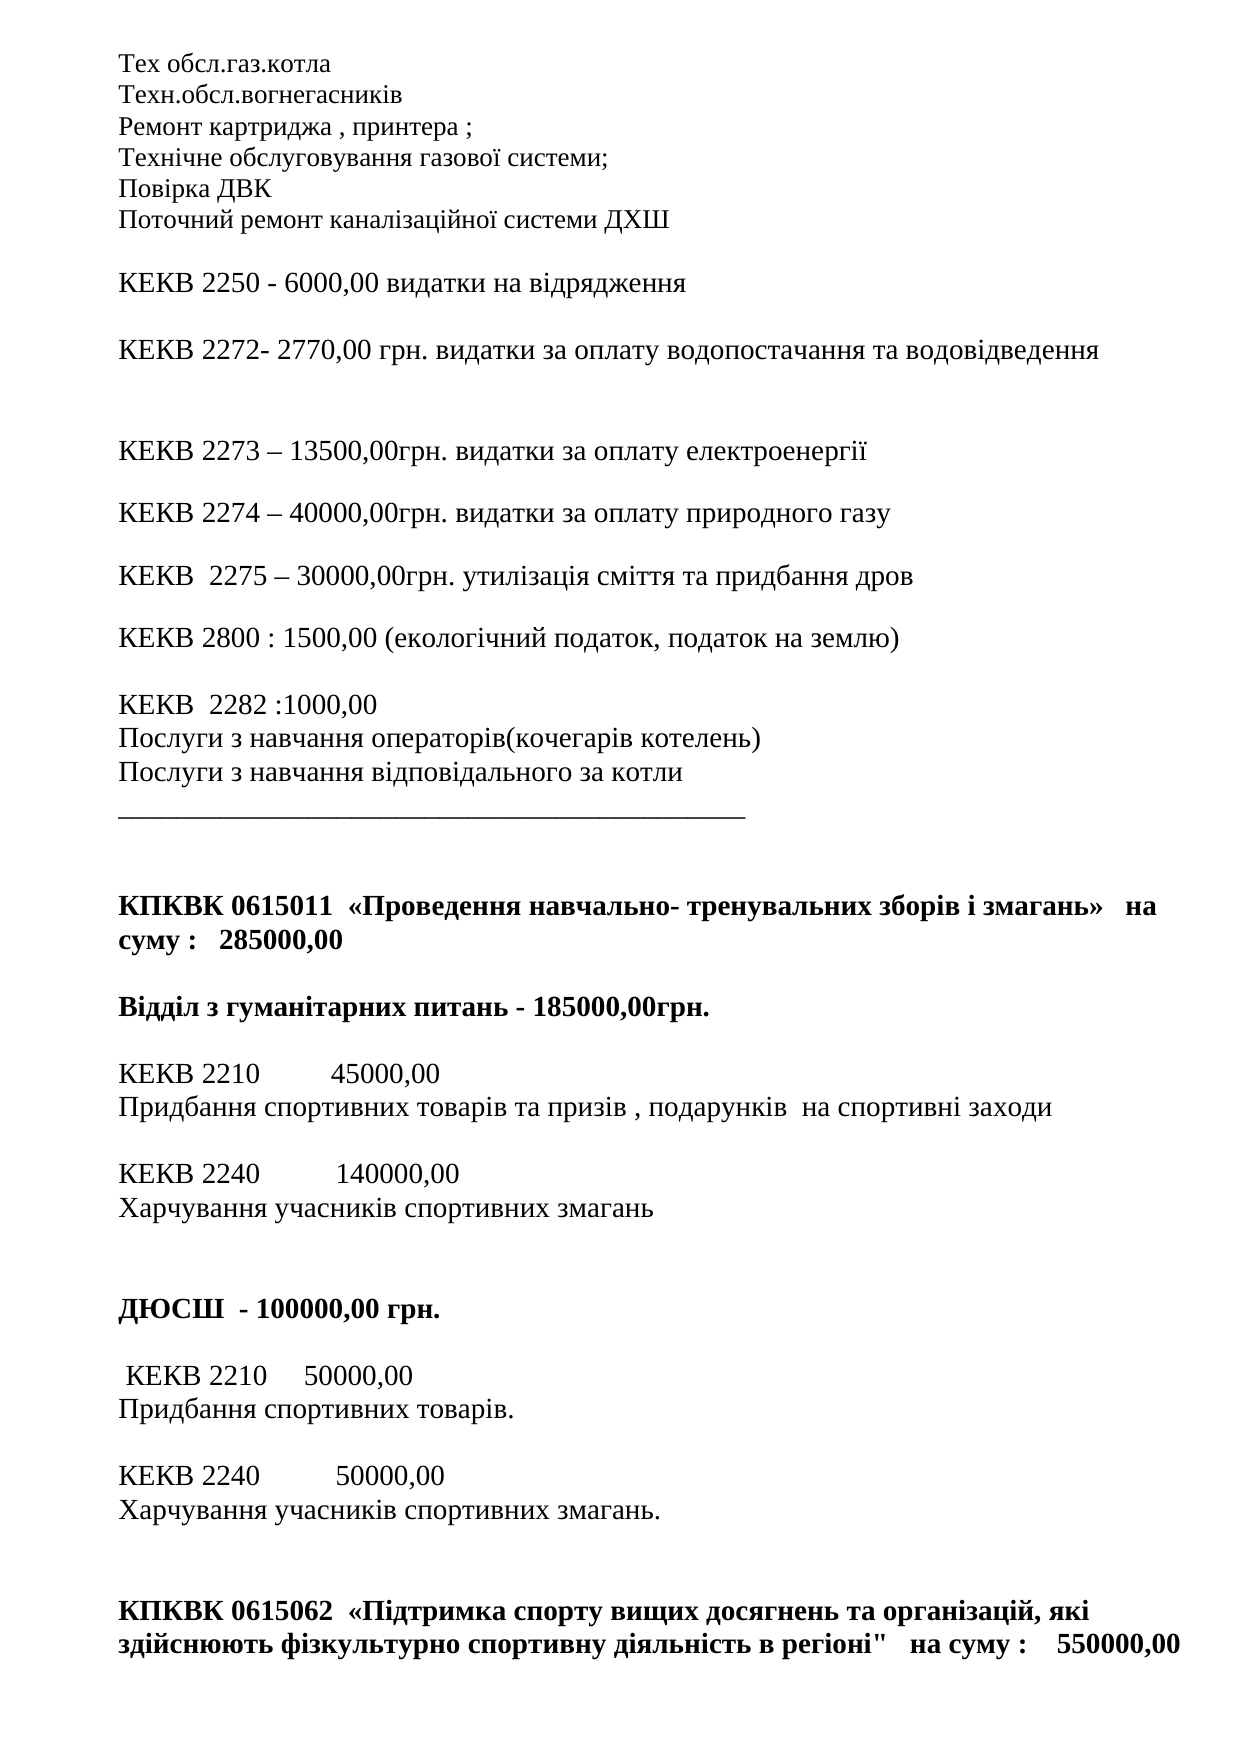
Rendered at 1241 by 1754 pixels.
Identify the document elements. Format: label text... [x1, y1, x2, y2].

text КЕКВ 2282 :1000,00 [118, 687, 1187, 721]
text Технічне обслуговування газової системи; [118, 141, 1187, 172]
text КЕКВ 2210 45000,00 [118, 1056, 1187, 1089]
text Придбання спортивних товарів та призів , подарунків на спортивні заходи [118, 1089, 1187, 1123]
text КЕКВ 2272- 2770,00 грн. видатки за оплату водопостачання та водовідведення [118, 332, 1187, 366]
text КЕКВ 2273 – 13500,00грн. видатки за оплату електроенергії [118, 433, 1187, 467]
text Техн.обсл.вогнегасників [118, 78, 1187, 109]
text Послуги з навчання операторів(кочегарів котелень) [118, 721, 1187, 754]
text Харчування учасників спортивних змагань [118, 1190, 1187, 1224]
text Відділ з гуманітарних питань - 185000,00грн. [118, 989, 1187, 1022]
text Тех обсл.газ.котла [118, 47, 1187, 78]
text Послуги з навчання відповідального за котли [118, 754, 1187, 788]
text КЕКВ 2800 : 1500,00 (екологічний податок, податок на землю) [118, 620, 1187, 653]
text Харчування учасників спортивних змагань. [118, 1492, 1187, 1526]
text КЕКВ 2250 - 6000,00 видатки на відрядження [118, 265, 1187, 299]
text Придбання спортивних товарів. [118, 1391, 1187, 1425]
text КЕКВ 2274 – 40000,00грн. видатки за оплату природного газу [118, 495, 1187, 529]
text КЕКВ 2240 140000,00 [118, 1157, 1187, 1190]
text Ремонт картриджа , принтера ; [118, 109, 1187, 141]
text КЕКВ 2275 – 30000,00грн. утилізація сміття та придбання дров [118, 558, 1187, 591]
text ДЮСШ - 100000,00 грн. [118, 1291, 1187, 1324]
text Повірка ДВК [118, 172, 1187, 203]
text КПКВК 0615062 «Підтримка спорту вищих досягнень та організацій, які здійснюють фізкультурно спортивну діяльність в регіоні" на суму : 550000,00 [118, 1593, 1187, 1660]
text КЕКВ 2210 50000,00 [118, 1358, 1187, 1391]
text КПКВК 0615011 «Проведення навчально- тренувальних зборів і змагань» на суму : 285000,00 [118, 888, 1187, 955]
text Поточний ремонт каналізаційної системи ДХШ [118, 203, 1187, 234]
text ___________________________________________ [118, 788, 1187, 821]
text КЕКВ 2240 50000,00 [118, 1458, 1187, 1492]
